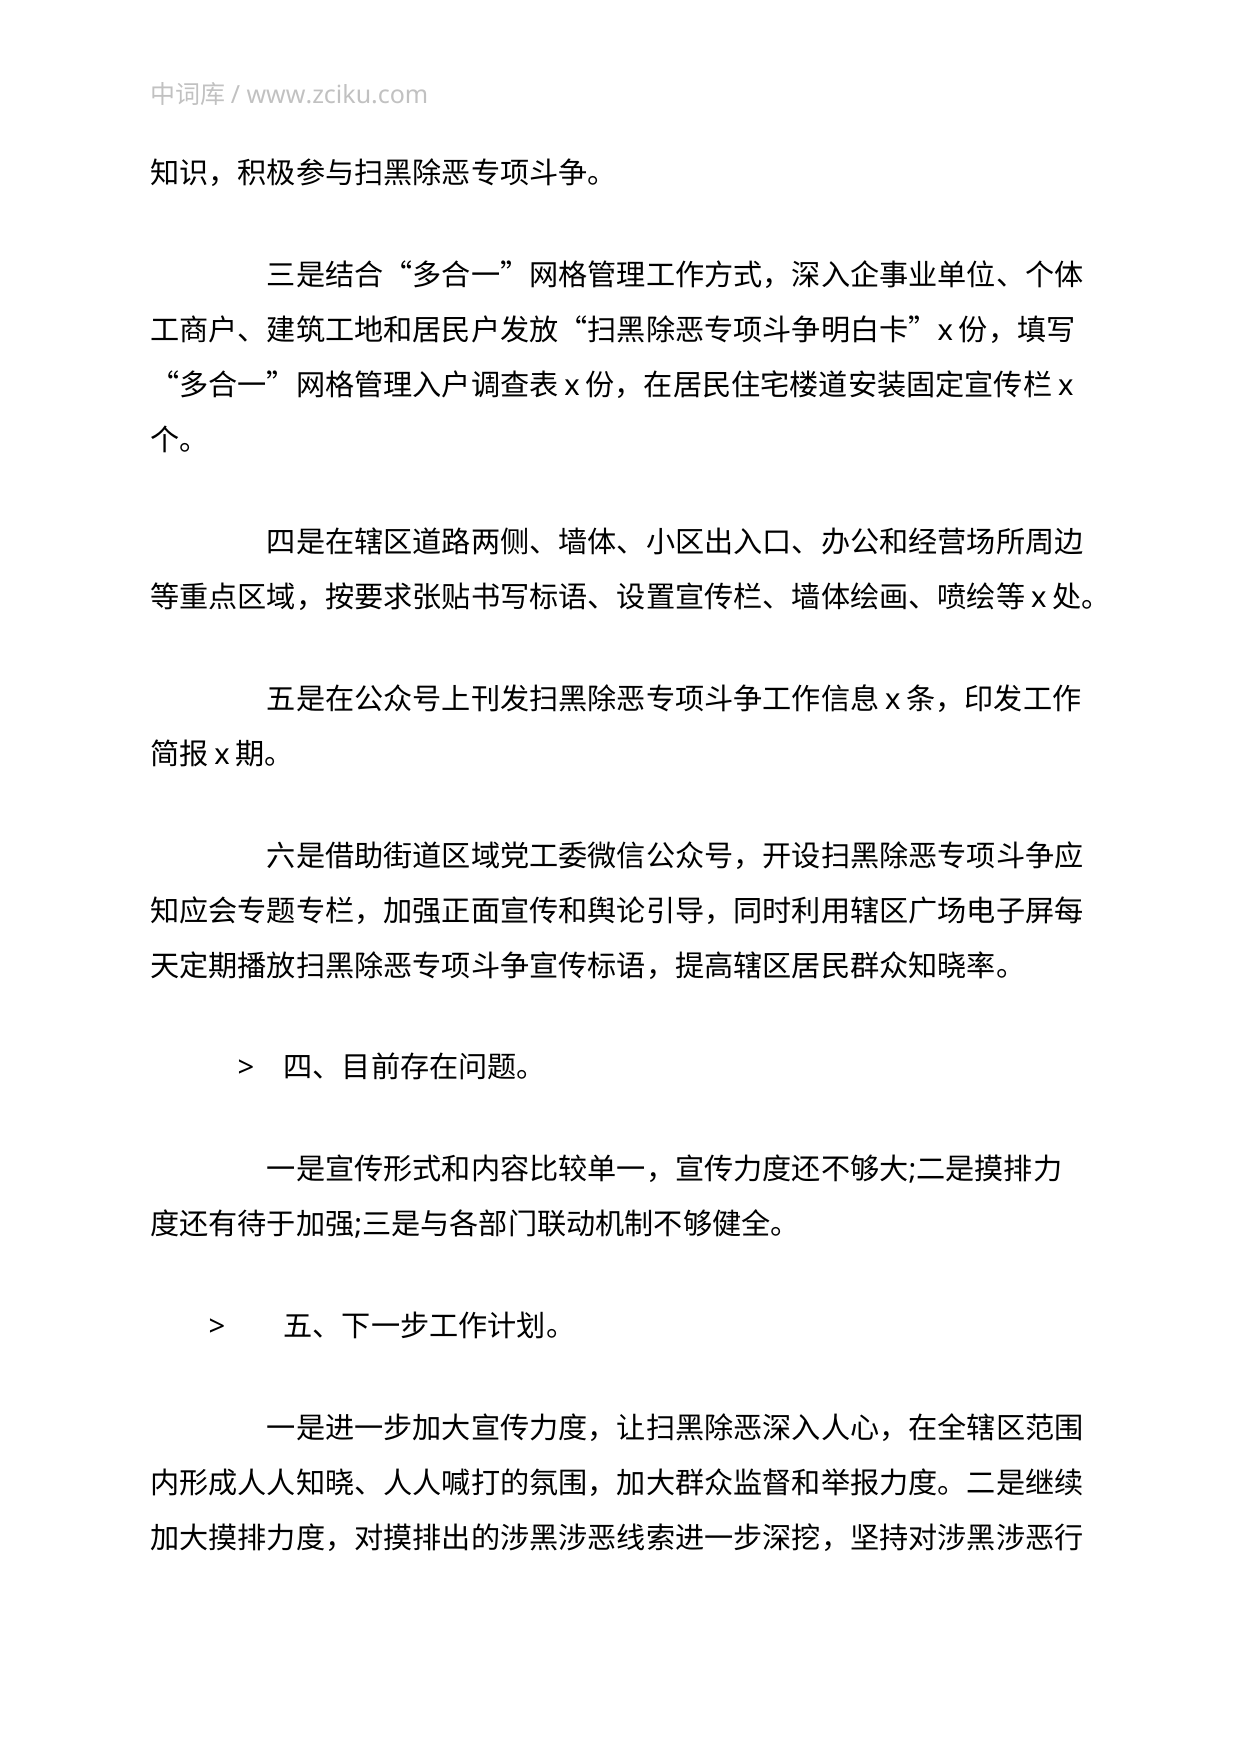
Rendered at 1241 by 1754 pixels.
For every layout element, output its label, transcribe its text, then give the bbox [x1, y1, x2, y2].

text 三是结合“多合一”网格管理工作方式，深入企事业单位、个体工商户、建筑工地和居民户发放“扫黑除恶专项斗争明白卡”x份，填写“多合一”网格管理入户调查表x份，在居民住宅楼道安装固定宣传栏x个。 [150, 252, 1090, 459]
text > 五、下一步工作计划。 [150, 1303, 1090, 1345]
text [150, 150, 1090, 192]
text 五是在公众号上刊发扫黑除恶专项斗争工作信息x条，印发工作简报x期。 [150, 675, 1090, 773]
text 六是借助街道区域党工委微信公众号，开设扫黑除恶专项斗争应知应会专题专栏，加强正面宣传和舆论引导，同时利用辖区广场电子屏每天定期播放扫黑除恶专项斗争宣传标语，提高辖区居民群众知晓率。 [150, 832, 1090, 984]
text 四是在辖区道路两侧、墙体、小区出入口、办公和经营场所周边等重点区域，按要求张贴书写标语、设置宣传栏、墙体绘画、喷绘等x处。 [150, 518, 1090, 616]
text > 四、目前存在问题。 [150, 1044, 1090, 1086]
text 一是宣传形式和内容比较单一，宣传力度还不够大;二是摸排力度还有待于加强;三是与各部门联动机制不够健全。 [150, 1146, 1090, 1243]
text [150, 1405, 1090, 1557]
